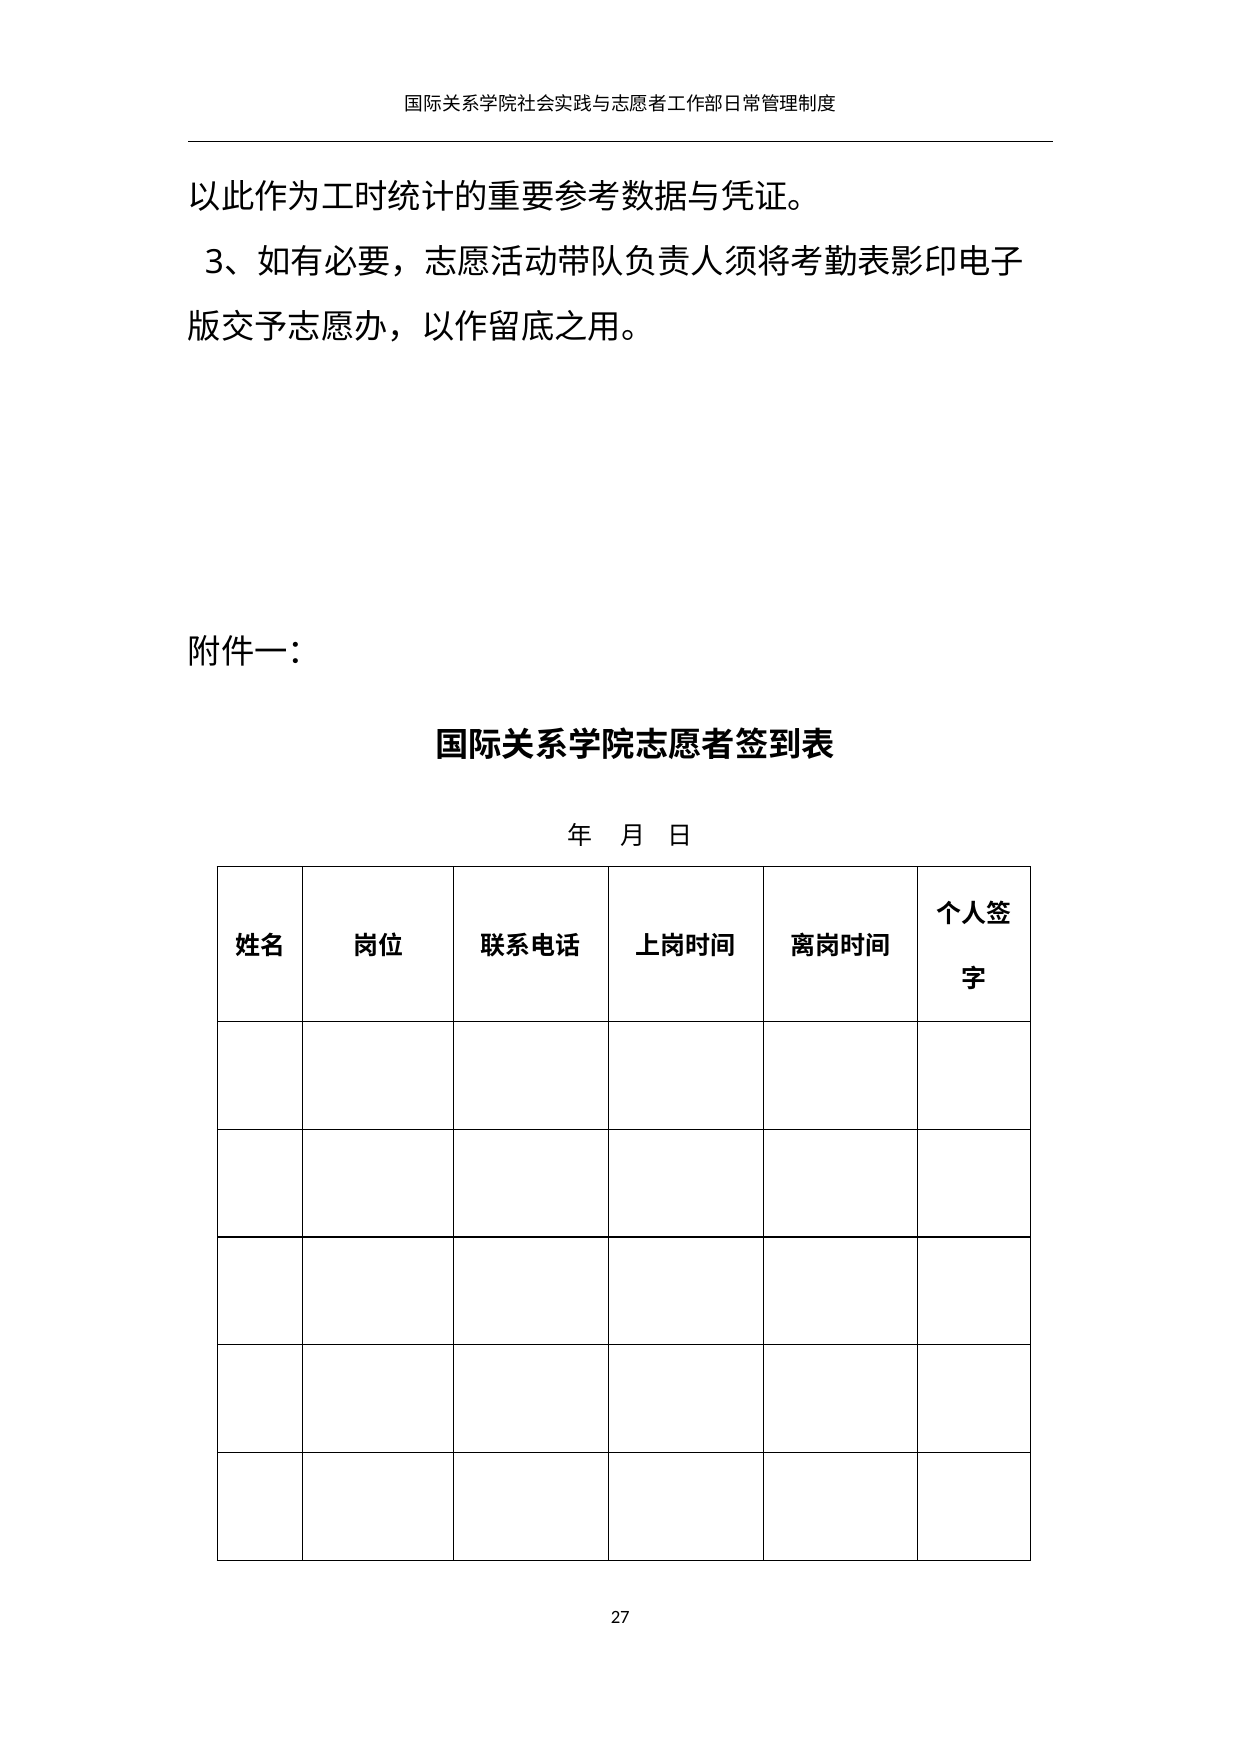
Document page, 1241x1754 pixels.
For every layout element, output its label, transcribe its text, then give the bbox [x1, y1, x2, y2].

subtitle 国际关系学院志愿者签到表 [187, 709, 1053, 774]
table_cell [918, 1022, 1030, 1128]
table_cell [303, 1022, 453, 1128]
table_cell [764, 1130, 917, 1236]
table_cell [609, 1022, 763, 1128]
table_cell [454, 1130, 608, 1236]
table_cell [303, 1130, 453, 1236]
table_cell [609, 1453, 763, 1560]
table_cell [454, 1345, 608, 1452]
table_cell [454, 1453, 608, 1560]
table_cell [918, 1453, 1030, 1560]
table_cell [764, 1238, 917, 1344]
table_header 姓名 [218, 867, 302, 1021]
table_cell [609, 1345, 763, 1452]
table_cell [609, 1238, 763, 1344]
table_cell [918, 1130, 1030, 1236]
table_header 个人签字 [918, 867, 1030, 1021]
table_cell [609, 1130, 763, 1236]
text 年 月 日 [187, 801, 1053, 866]
table_cell [218, 1238, 302, 1344]
table_cell [764, 1022, 917, 1128]
text 附件一： [187, 617, 1053, 682]
table_cell [764, 1345, 917, 1452]
table_cell [218, 1022, 302, 1128]
table_cell [918, 1345, 1030, 1452]
text 3、如有必要，志愿活动带队负责人须将考勤表影印电子版交予志愿办，以作留底之用。 [187, 227, 1053, 357]
table_header 联系电话 [454, 867, 608, 1021]
table_cell [764, 1453, 917, 1560]
table_cell [918, 1238, 1030, 1344]
table_header 离岗时间 [764, 867, 917, 1021]
table_header 上岗时间 [609, 867, 763, 1021]
table_cell [303, 1453, 453, 1560]
table_cell [218, 1345, 302, 1452]
table_cell [303, 1238, 453, 1344]
table_cell [218, 1130, 302, 1236]
table_cell [218, 1453, 302, 1560]
table_cell [454, 1238, 608, 1344]
table_cell [454, 1022, 608, 1128]
table_header 岗位 [303, 867, 453, 1021]
table_cell [303, 1345, 453, 1452]
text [187, 162, 1053, 227]
